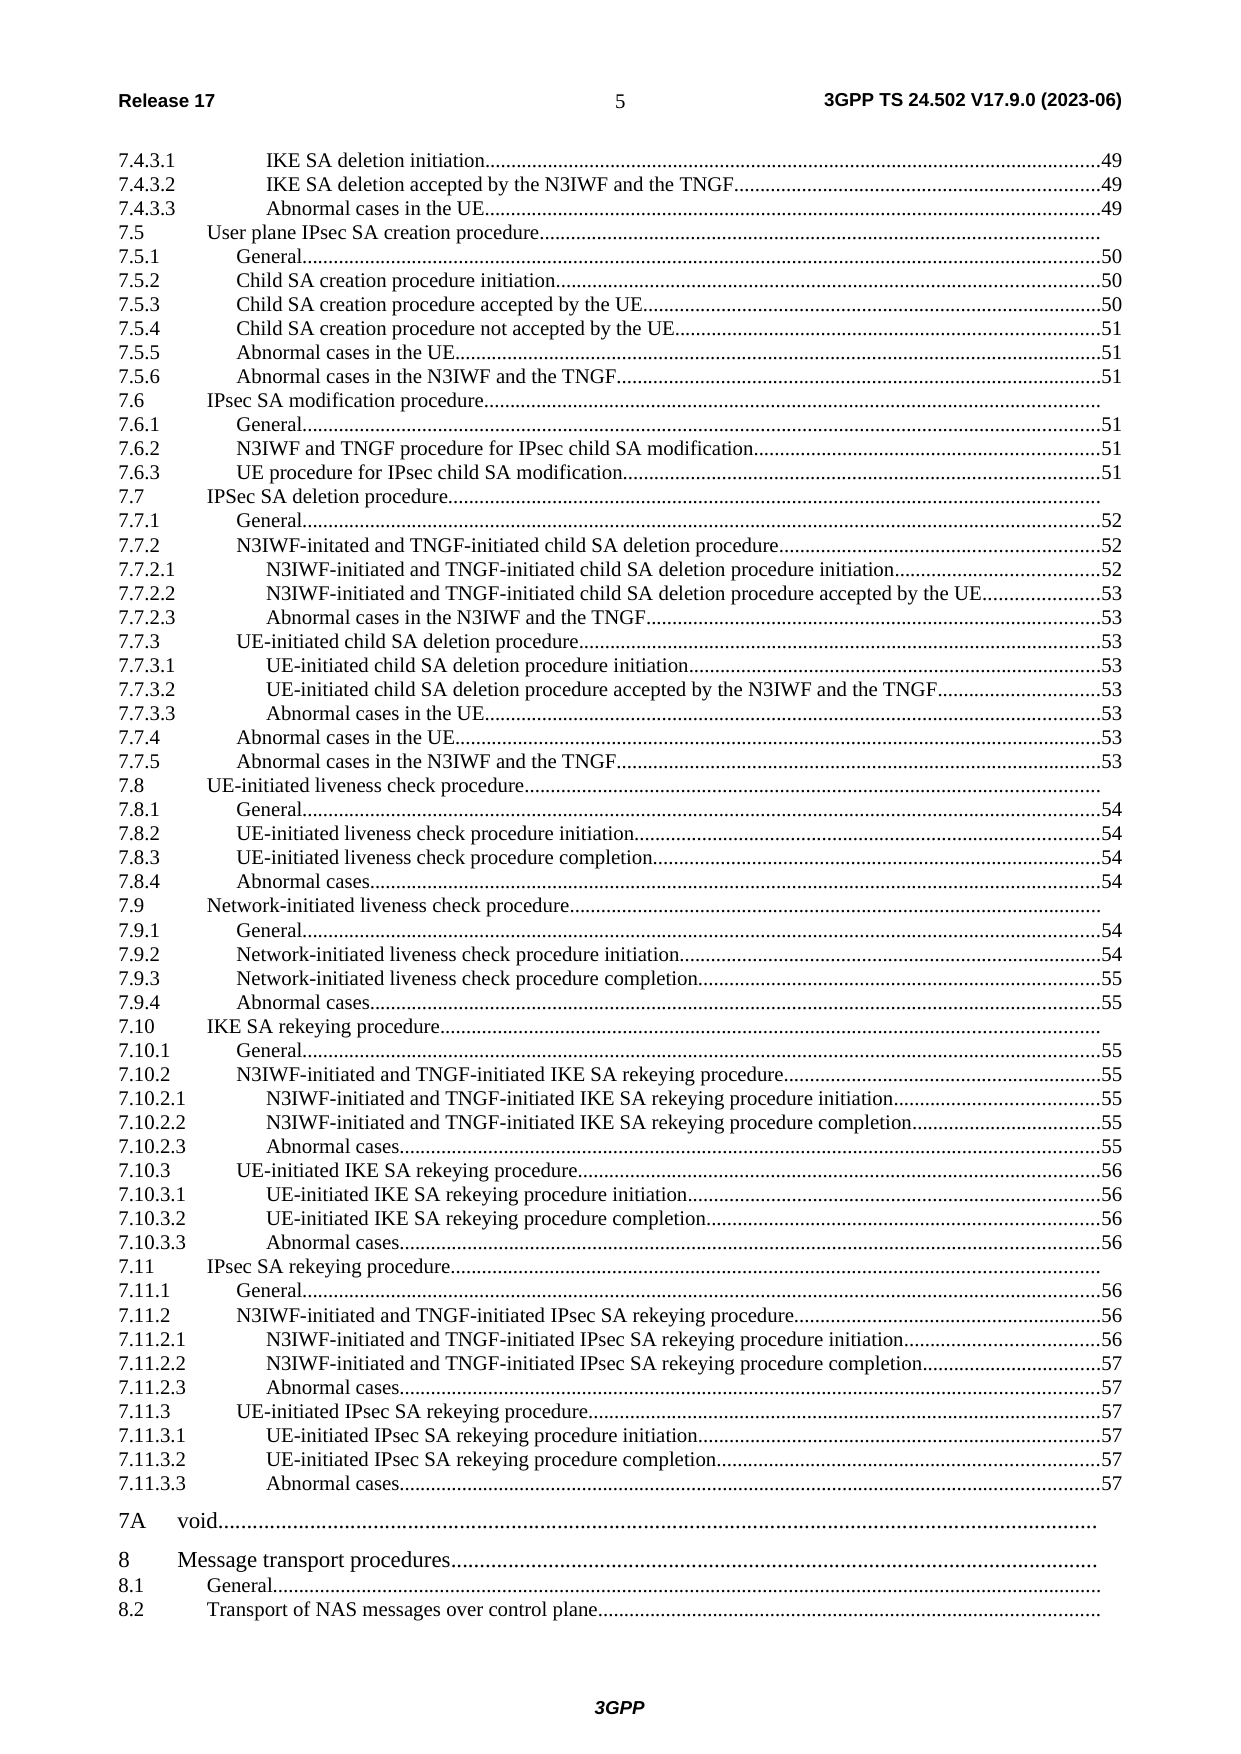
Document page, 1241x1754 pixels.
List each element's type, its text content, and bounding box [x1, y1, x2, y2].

text 7.11 IPsec SA rekeying procedure 56 [118, 1254, 1078, 1278]
text 7.8 UE-initiated liveness check procedure 54 [118, 773, 1078, 797]
text 7.8.1 General 54 [118, 797, 1122, 821]
text 7.10.1 General 55 [118, 1038, 1122, 1062]
text 7.7.4 Abnormal cases in the UE 53 [118, 725, 1122, 749]
text 7.11.3.1 UE-initiated IPsec SA rekeying procedure initiation 57 [118, 1423, 1122, 1447]
text 7.10 IKE SA rekeying procedure 55 [118, 1014, 1078, 1038]
text 7.9 Network-initiated liveness check procedure 54 [118, 893, 1078, 917]
text 7.10.3.2 UE-initiated IKE SA rekeying procedure completion 56 [118, 1206, 1122, 1230]
text 7.5.6 Abnormal cases in the N3IWF and the TNGF 51 [118, 364, 1122, 388]
text 7.9.1 General 54 [118, 917, 1122, 942]
text 7.9.2 Network-initiated liveness check procedure initiation 54 [118, 942, 1122, 966]
text 7.11.3.2 UE-initiated IPsec SA rekeying procedure completion 57 [118, 1447, 1122, 1471]
text 7.7.5 Abnormal cases in the N3IWF and the TNGF 53 [118, 749, 1122, 773]
text 7.6.2 N3IWF and TNGF procedure for IPsec child SA modification 51 [118, 436, 1122, 460]
text 7.5.3 Child SA creation procedure accepted by the UE 50 [118, 292, 1122, 316]
text 7.5 User plane IPsec SA creation procedure 50 [118, 220, 1078, 244]
text 7.10.3.3 Abnormal cases 56 [118, 1230, 1122, 1254]
text 7.11.1 General 56 [118, 1278, 1122, 1302]
text 7.7.3.2 UE-initiated child SA deletion procedure accepted by the N3IWF and the TNGF 53 [118, 677, 1122, 701]
text 7.11.2.3 Abnormal cases 57 [118, 1375, 1122, 1399]
text 7.4.3.1 IKE SA deletion initiation 49 [118, 147, 1122, 172]
text 7.11.3 UE-initiated IPsec SA rekeying procedure 57 [118, 1399, 1122, 1423]
text 7.7.3.1 UE-initiated child SA deletion procedure initiation 53 [118, 653, 1122, 677]
text 7.8.4 Abnormal cases 54 [118, 869, 1122, 893]
text 7.4.3.3 Abnormal cases in the UE 49 [118, 196, 1122, 220]
text 7.9.4 Abnormal cases 55 [118, 990, 1122, 1014]
text 7.7.3 UE-initiated child SA deletion procedure 53 [118, 629, 1122, 653]
text 7.5.4 Child SA creation procedure not accepted by the UE 51 [118, 316, 1122, 340]
text 7.10.3.1 UE-initiated IKE SA rekeying procedure initiation 56 [118, 1182, 1122, 1206]
text 7.11.2.1 N3IWF-initiated and TNGF-initiated IPsec SA rekeying procedure initiation 56 [118, 1327, 1122, 1351]
text 7.7.2.2 N3IWF-initiated and TNGF-initiated child SA deletion procedure accepted by the UE 53 [118, 581, 1122, 605]
text 7.7.2 N3IWF-initated and TNGF-initiated child SA deletion procedure 52 [118, 532, 1122, 557]
text 8 Message transport procedures 58 [118, 1546, 1078, 1573]
text 7.9.3 Network-initiated liveness check procedure completion 55 [118, 966, 1122, 990]
text 7.7.3.3 Abnormal cases in the UE 53 [118, 701, 1122, 725]
text 7.10.3 UE-initiated IKE SA rekeying procedure 56 [118, 1158, 1122, 1182]
text 8.1 General 58 [118, 1573, 1078, 1597]
text 7.11.2 N3IWF-initiated and TNGF-initiated IPsec SA rekeying procedure 56 [118, 1302, 1122, 1327]
text 7.6.1 General 51 [118, 412, 1122, 436]
text 7.7.1 General 52 [118, 508, 1122, 532]
text 7.10.2.1 N3IWF-initiated and TNGF-initiated IKE SA rekeying procedure initiation 55 [118, 1086, 1122, 1110]
text 7.10.2.3 Abnormal cases 55 [118, 1134, 1122, 1158]
text 7.10.2 N3IWF-initiated and TNGF-initiated IKE SA rekeying procedure 55 [118, 1062, 1122, 1086]
text 7.4.3.2 IKE SA deletion accepted by the N3IWF and the TNGF 49 [118, 172, 1122, 196]
text 7.8.3 UE-initiated liveness check procedure completion 54 [118, 845, 1122, 869]
text 7.7.2.3 Abnormal cases in the N3IWF and the TNGF 53 [118, 605, 1122, 629]
text 7.6 IPsec SA modification procedure 51 [118, 388, 1078, 412]
text 7.10.2.2 N3IWF-initiated and TNGF-initiated IKE SA rekeying procedure completion 55 [118, 1110, 1122, 1134]
text 7.8.2 UE-initiated liveness check procedure initiation 54 [118, 821, 1122, 845]
text 8.2 Transport of NAS messages over control plane 58 [118, 1597, 1078, 1621]
text 7.5.2 Child SA creation procedure initiation 50 [118, 268, 1122, 292]
text 7A void 58 [118, 1507, 1078, 1534]
text 7.11.3.3 Abnormal cases 57 [118, 1471, 1122, 1495]
text 7.5.1 General 50 [118, 244, 1122, 268]
text 7.7.2.1 N3IWF-initiated and TNGF-initiated child SA deletion procedure initiation 52 [118, 557, 1122, 581]
text 7.6.3 UE procedure for IPsec child SA modification 51 [118, 460, 1122, 484]
text 7.7 IPSec SA deletion procedure 52 [118, 484, 1078, 508]
text 7.5.5 Abnormal cases in the UE 51 [118, 340, 1122, 364]
text 7.11.2.2 N3IWF-initiated and TNGF-initiated IPsec SA rekeying procedure completion 57 [118, 1351, 1122, 1375]
